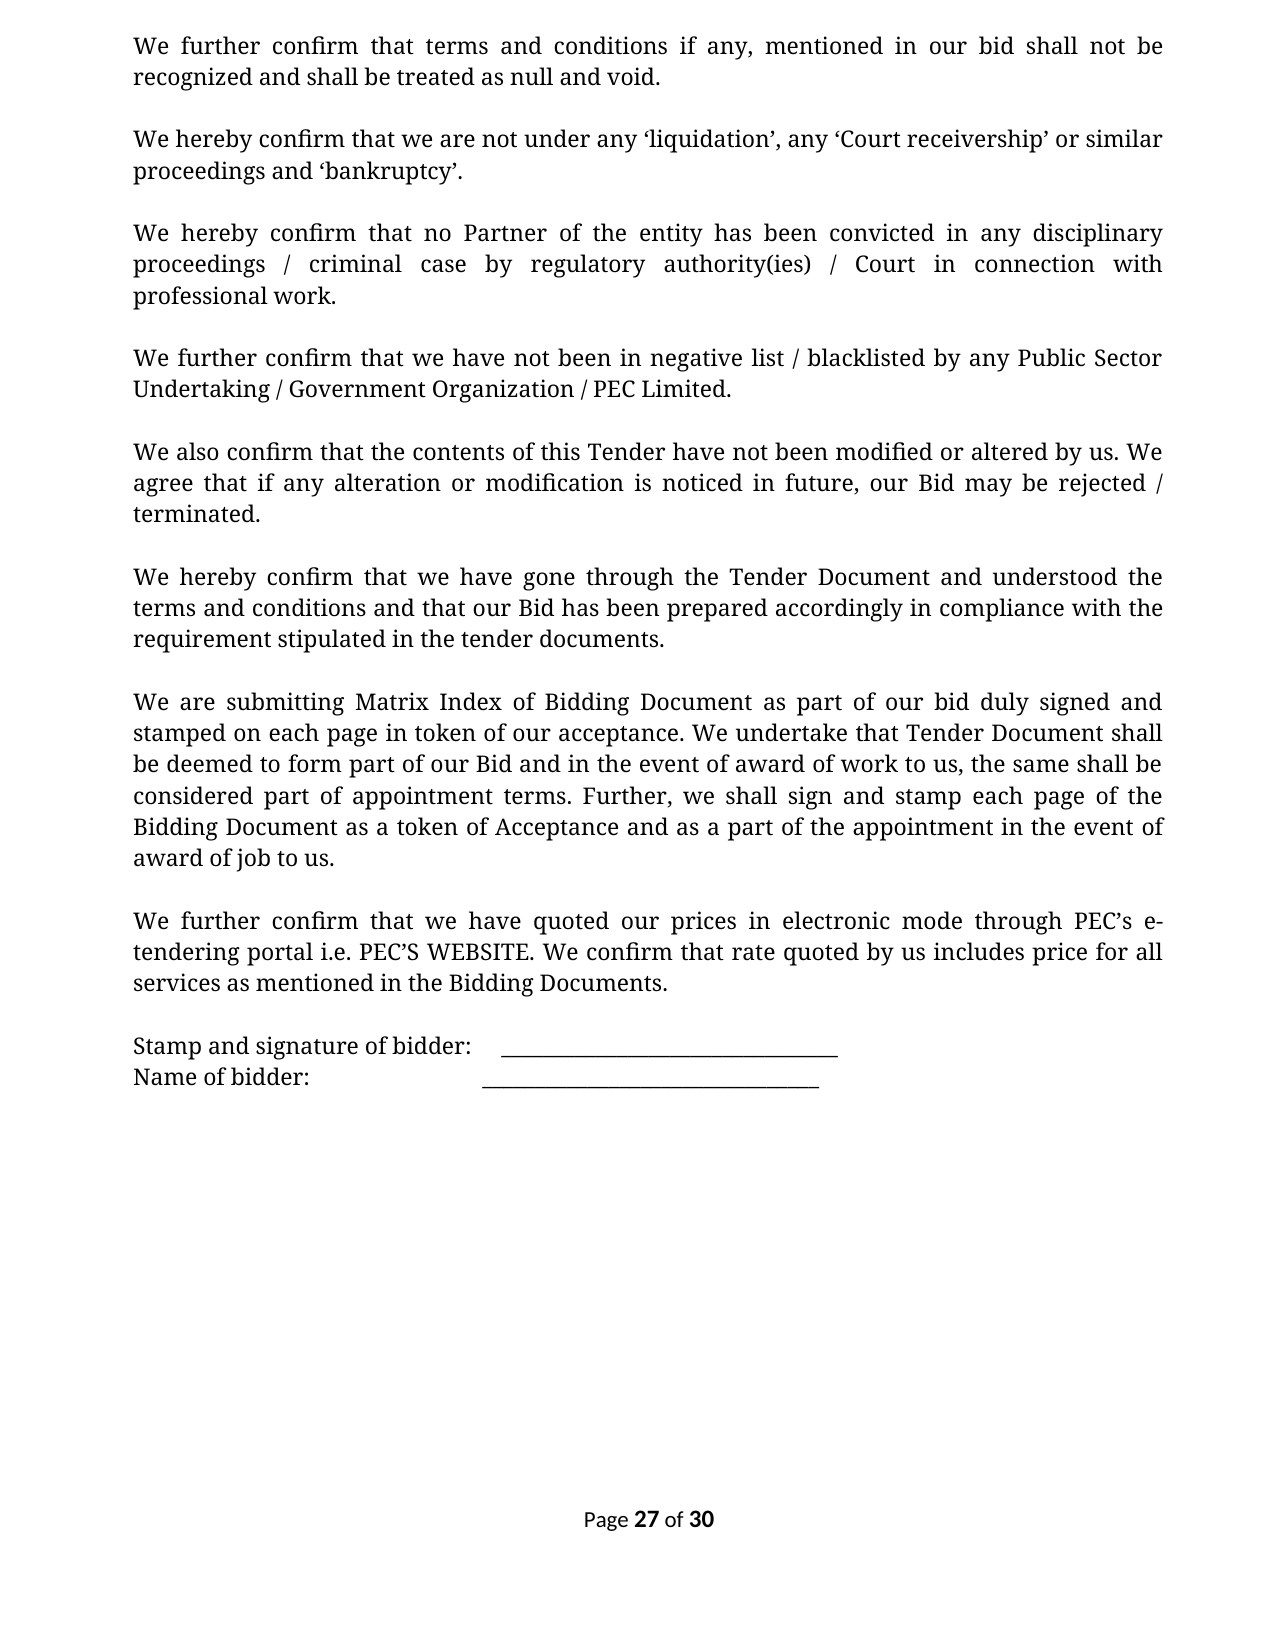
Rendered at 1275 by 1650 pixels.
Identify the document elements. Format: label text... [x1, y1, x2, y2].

text We hereby confirm that we are not under any ‘liquidation’, any ‘Court receivership’ or similar proceedings and ‘bankruptcy’. [133, 123, 1164, 186]
text We hereby confirm that no Partner of the entity has been convicted in any disciplinary proceedings / criminal case by regulatory authority(ies) / Court in connection with professional work. [133, 217, 1164, 311]
text We further confirm that we have not been in negative list / blacklisted by any Public Sector Undertaking / Government Organization / PEC Limited. [133, 342, 1164, 404]
text We further confirm that we have quoted our prices in electronic mode through PEC’s e-tendering portal i.e. PEC’S WEBSITE. We confirm that rate quoted by us includes price for all services as mentioned in the Bidding Documents. [133, 904, 1164, 998]
text Stamp and signature of bidder: ________________________________ [133, 1029, 1164, 1061]
text We further confirm that terms and conditions if any, mentioned in our bid shall not be recognized and shall be treated as null and void. [133, 29, 1164, 92]
text We are submitting Matrix Index of Bidding Document as part of our bid duly signed and stamped on each page in token of our acceptance. We undertake that Tender Document shall be deemed to form part of our Bid and in the event of award of work to us, the same shall be considered part of appointment terms. Further, we shall sign and stamp each page of the Bidding Document as a token of Acceptance and as a part of the appointment in the event of award of job to us. [133, 686, 1164, 873]
text We also confirm that the contents of this Tender have not been modified or altered by us. We agree that if any alteration or modification is noticed in future, our Bid may be rejected / terminated. [133, 436, 1164, 529]
text Name of bidder: ________________________________ [133, 1061, 1164, 1092]
text We hereby confirm that we have gone through the Tender Document and understood the terms and conditions and that our Bid has been prepared accordingly in compliance with the requirement stipulated in the tender documents. [133, 561, 1164, 654]
